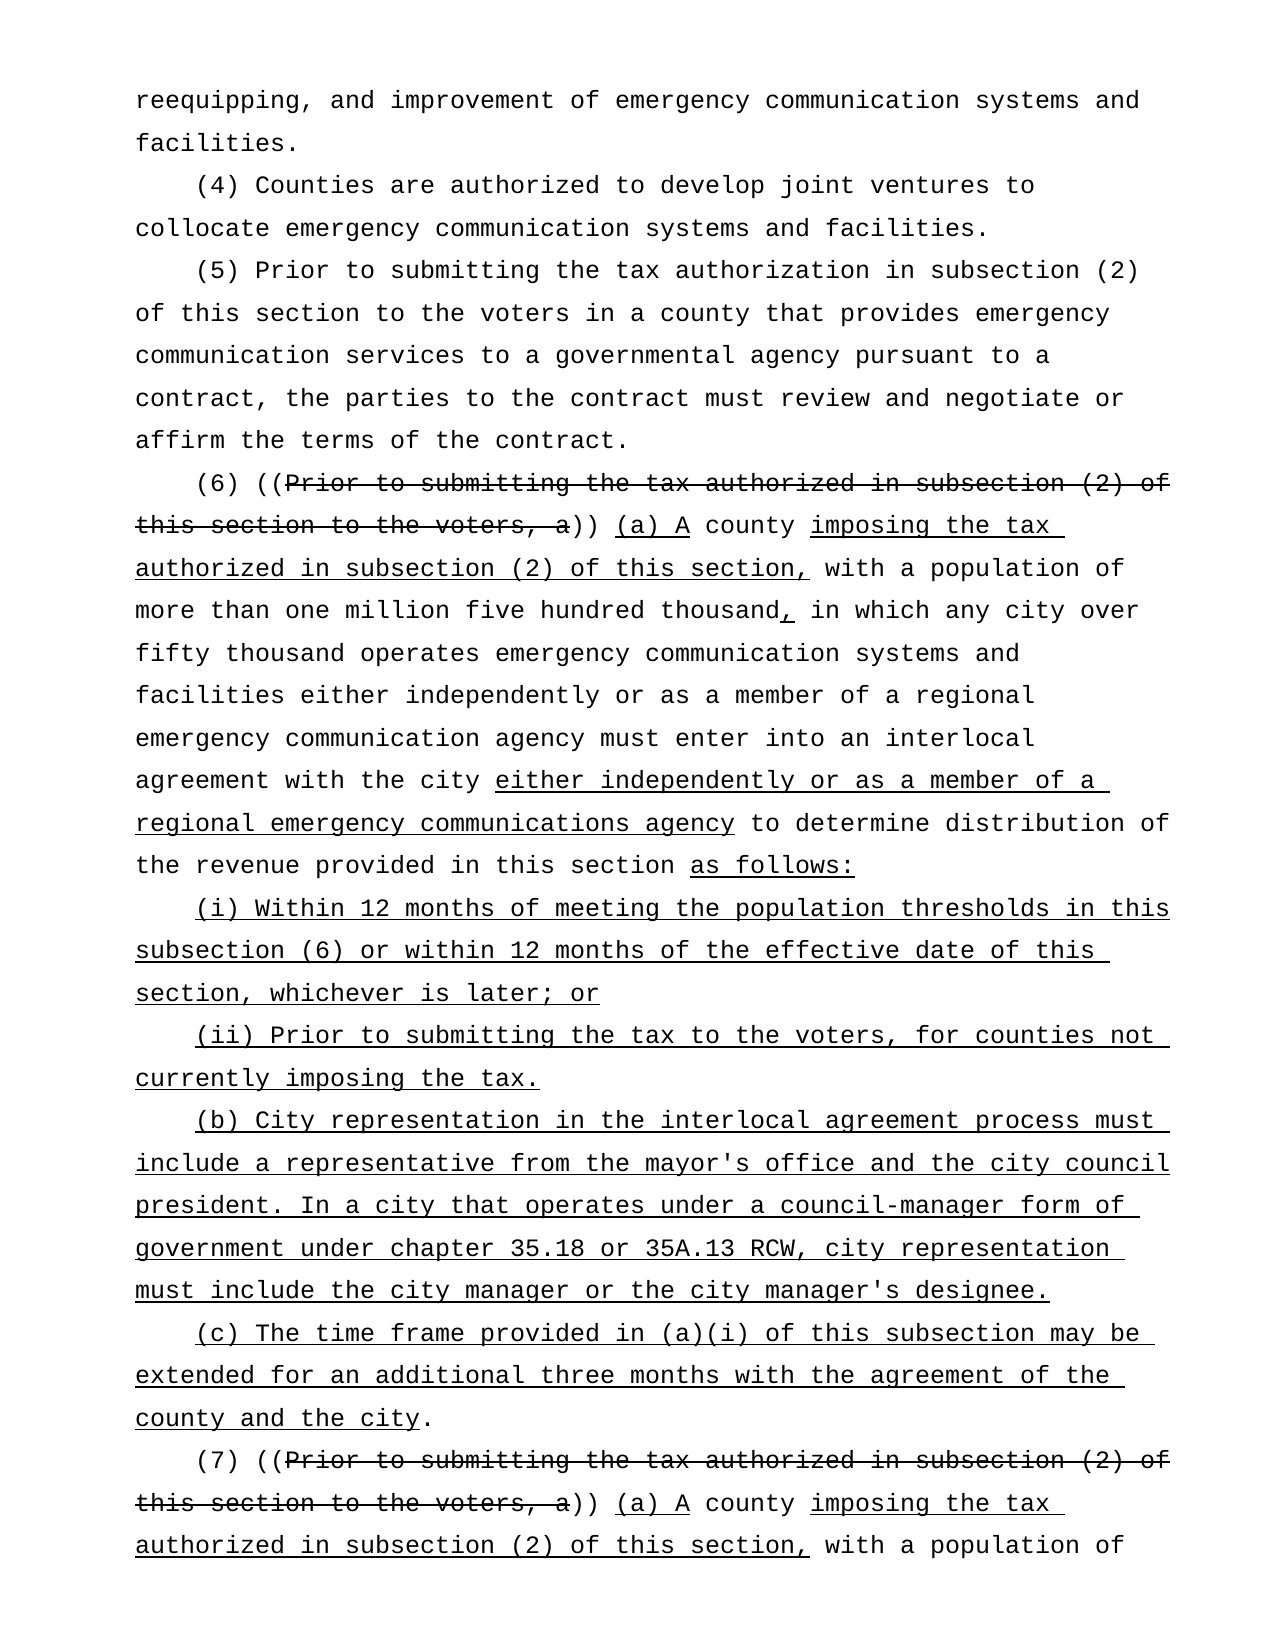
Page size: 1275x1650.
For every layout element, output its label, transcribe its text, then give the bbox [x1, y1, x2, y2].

text (c) The time frame provided in (a)(i) of this subsection may be extended for an additional three months with the agreement of the county and the city. [135, 1307, 1170, 1435]
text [135, 75, 1170, 160]
text (5) Prior to submitting the tax authorization in subsection (2) of this section to the voters in a county that provides emergency communication services to a governmental agency pursuant to a contract, the parties to the contract must review and negotiate or affirm the terms of the contract. [135, 245, 1170, 457]
text (ii) Prior to submitting the tax to the voters, for counties not currently imposing the tax. [135, 1010, 1170, 1095]
text (b) City representation in the interlocal agreement process must include a representative from the mayor's office and the city council president. In a city that operates under a council-manager form of government under chapter 35.18 or 35A.13 RCW, city representation must include the city manager or the city manager's designee. [135, 1095, 1170, 1174]
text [135, 1435, 1170, 1562]
text (i) Within 12 months of meeting the population thresholds in this subsection (6) or within 12 months of the effective date of this section, whichever is later; or [135, 882, 1170, 1010]
text (b) City representation in the interlocal agreement process must include a representative from the mayor's office and the city council president. In a city that operates under a council-manager form of government under chapter 35.18 or 35A.13 RCW, city representation must include the city manager or the city manager's designee. [135, 1175, 1170, 1307]
text (6) ((Prior to submitting the tax authorized in subsection (2) of this section to the voters, a)) (a) A county imposing the tax authorized in subsection (2) of this section, with a population of more than one million five hundred thousand, in which any city over fifty thousand operates emergency communication systems and facilities either independently or as a member of a regional emergency communication agency must enter into an interlocal agreement with the city either independently or as a member of a regional emergency communications agency to determine distribution of the revenue provided in this section as follows: [135, 457, 1170, 882]
text (4) Counties are authorized to develop joint ventures to collocate emergency communication systems and facilities. [135, 160, 1170, 245]
